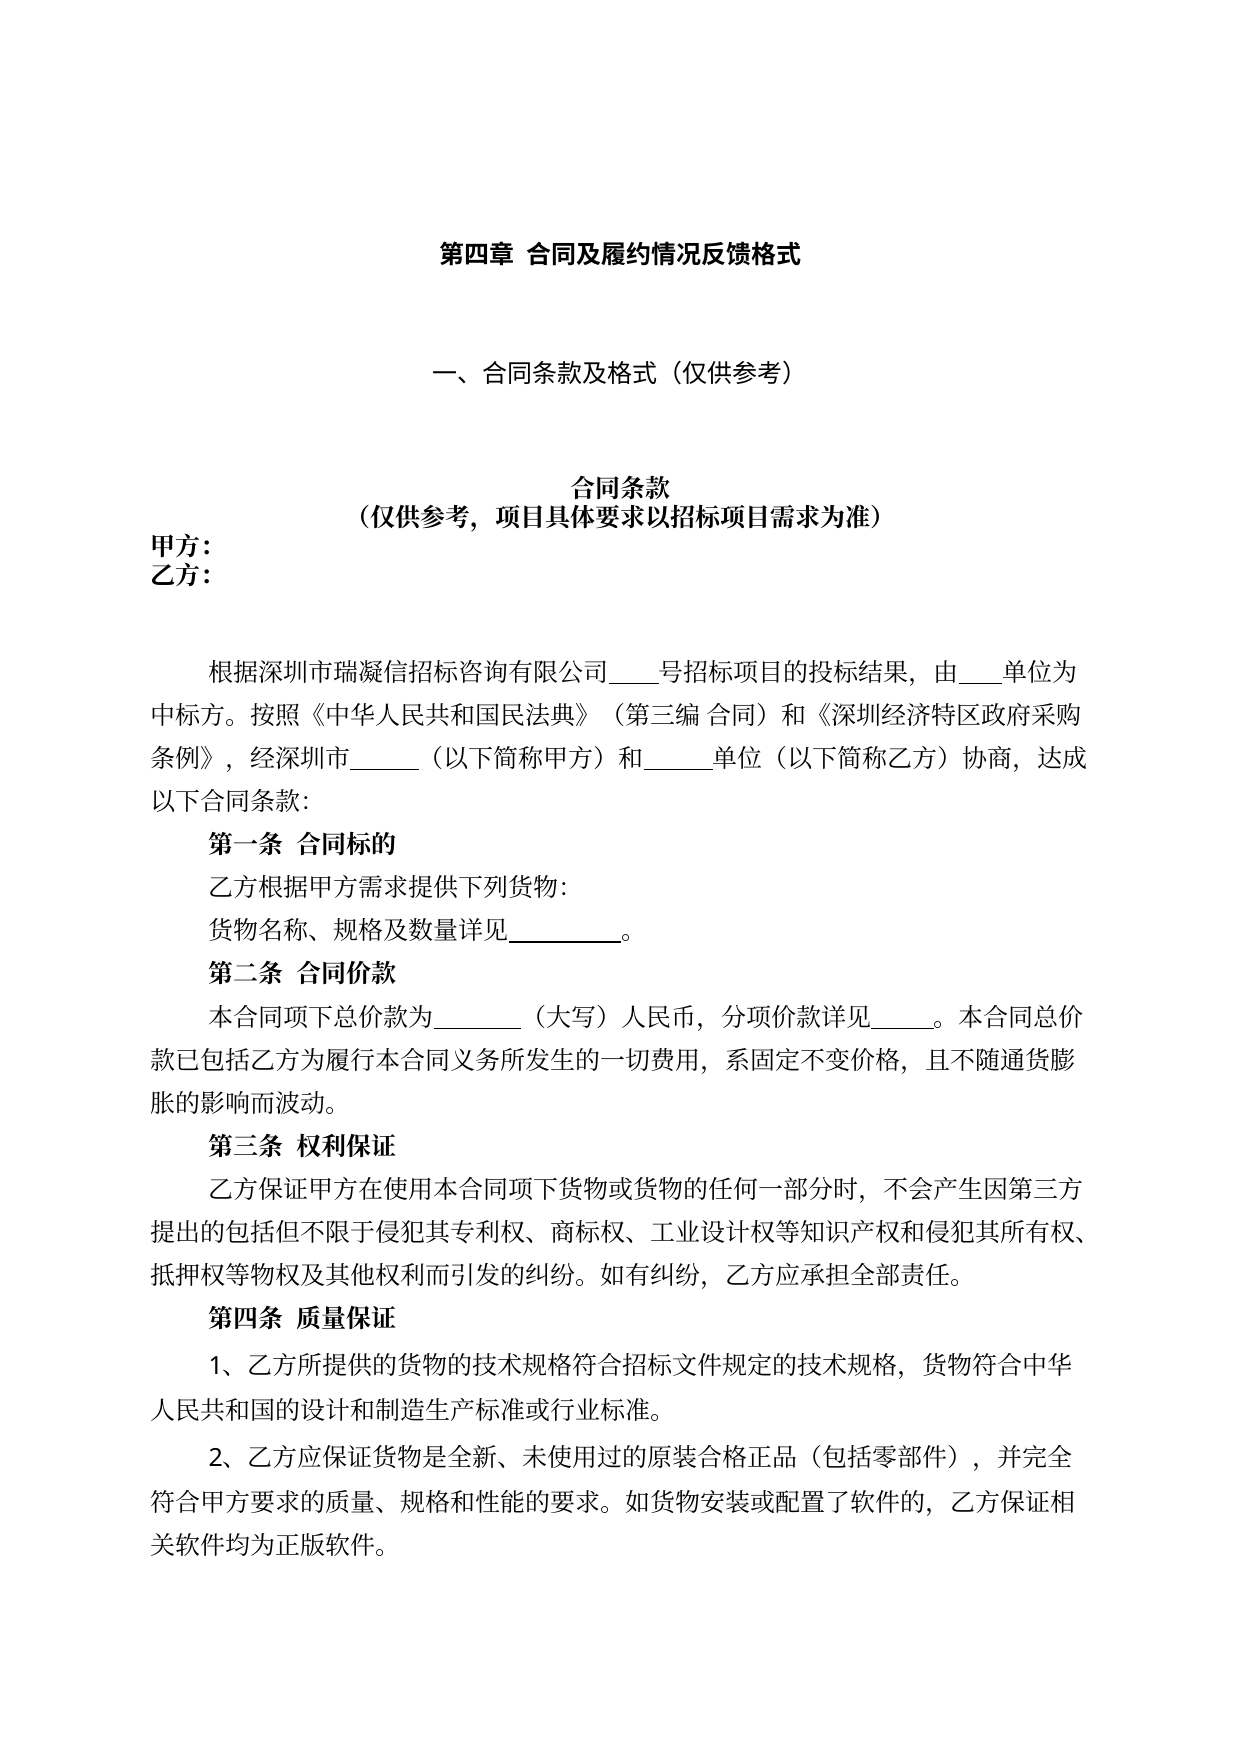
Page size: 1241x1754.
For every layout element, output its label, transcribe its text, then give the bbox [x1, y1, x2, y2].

text 第二条 合同价款 [150, 959, 1090, 988]
text 1、乙方所提供的货物的技术规格符合招标文件规定的技术规格，货物符合中华人民共和国的设计和制造生产标准或行业标准。 [150, 1348, 1090, 1425]
text 货物名称、规格及数量详见 。 [150, 916, 1090, 945]
text 本合同项下总价款为 （大写）人民币，分项价款详见 。本合同总价款已包括乙方为履行本合同义务所发生的一切费用，系固定不变价格，且不随通货膨胀的影响而波动。 [150, 1003, 1090, 1118]
subtitle 第四章 合同及履约情况反馈格式 [150, 234, 1090, 271]
subtitle 一、合同条款及格式（仅供参考） [150, 354, 1090, 390]
text （仅供参考，项目具体要求以招标项目需求为准） [150, 503, 1090, 532]
text 根据深圳市瑞凝信招标咨询有限公司 号招标项目的投标结果，由 单位为中标方。按照《中华人民共和国民法典》（第三编 合同）和《深圳经济特区政府采购条例》，经深圳市 （以下简称甲方）和 单位（以下简称乙方）协商，达成以下合同条款： [150, 658, 1090, 816]
text 乙方根据甲方需求提供下列货物： [150, 873, 1090, 902]
text 第一条 合同标的 [150, 830, 1090, 859]
text 第三条 权利保证 [150, 1132, 1090, 1161]
text 2、乙方应保证货物是全新、未使用过的原装合格正品（包括零部件），并完全符合甲方要求的质量、规格和性能的要求。如货物安装或配置了软件的，乙方保证相关软件均为正版软件。 [150, 1439, 1090, 1559]
text 第四条 质量保证 [150, 1304, 1090, 1333]
text 合同条款 [150, 474, 1090, 503]
text 乙方保证甲方在使用本合同项下货物或货物的任何一部分时，不会产生因第三方提出的包括但不限于侵犯其专利权、商标权、工业设计权等知识产权和侵犯其所有权、抵押权等物权及其他权利而引发的纠纷。如有纠纷，乙方应承担全部责任。 [150, 1175, 1090, 1290]
text 甲方： [150, 532, 1090, 561]
text 乙方： [150, 561, 1090, 589]
